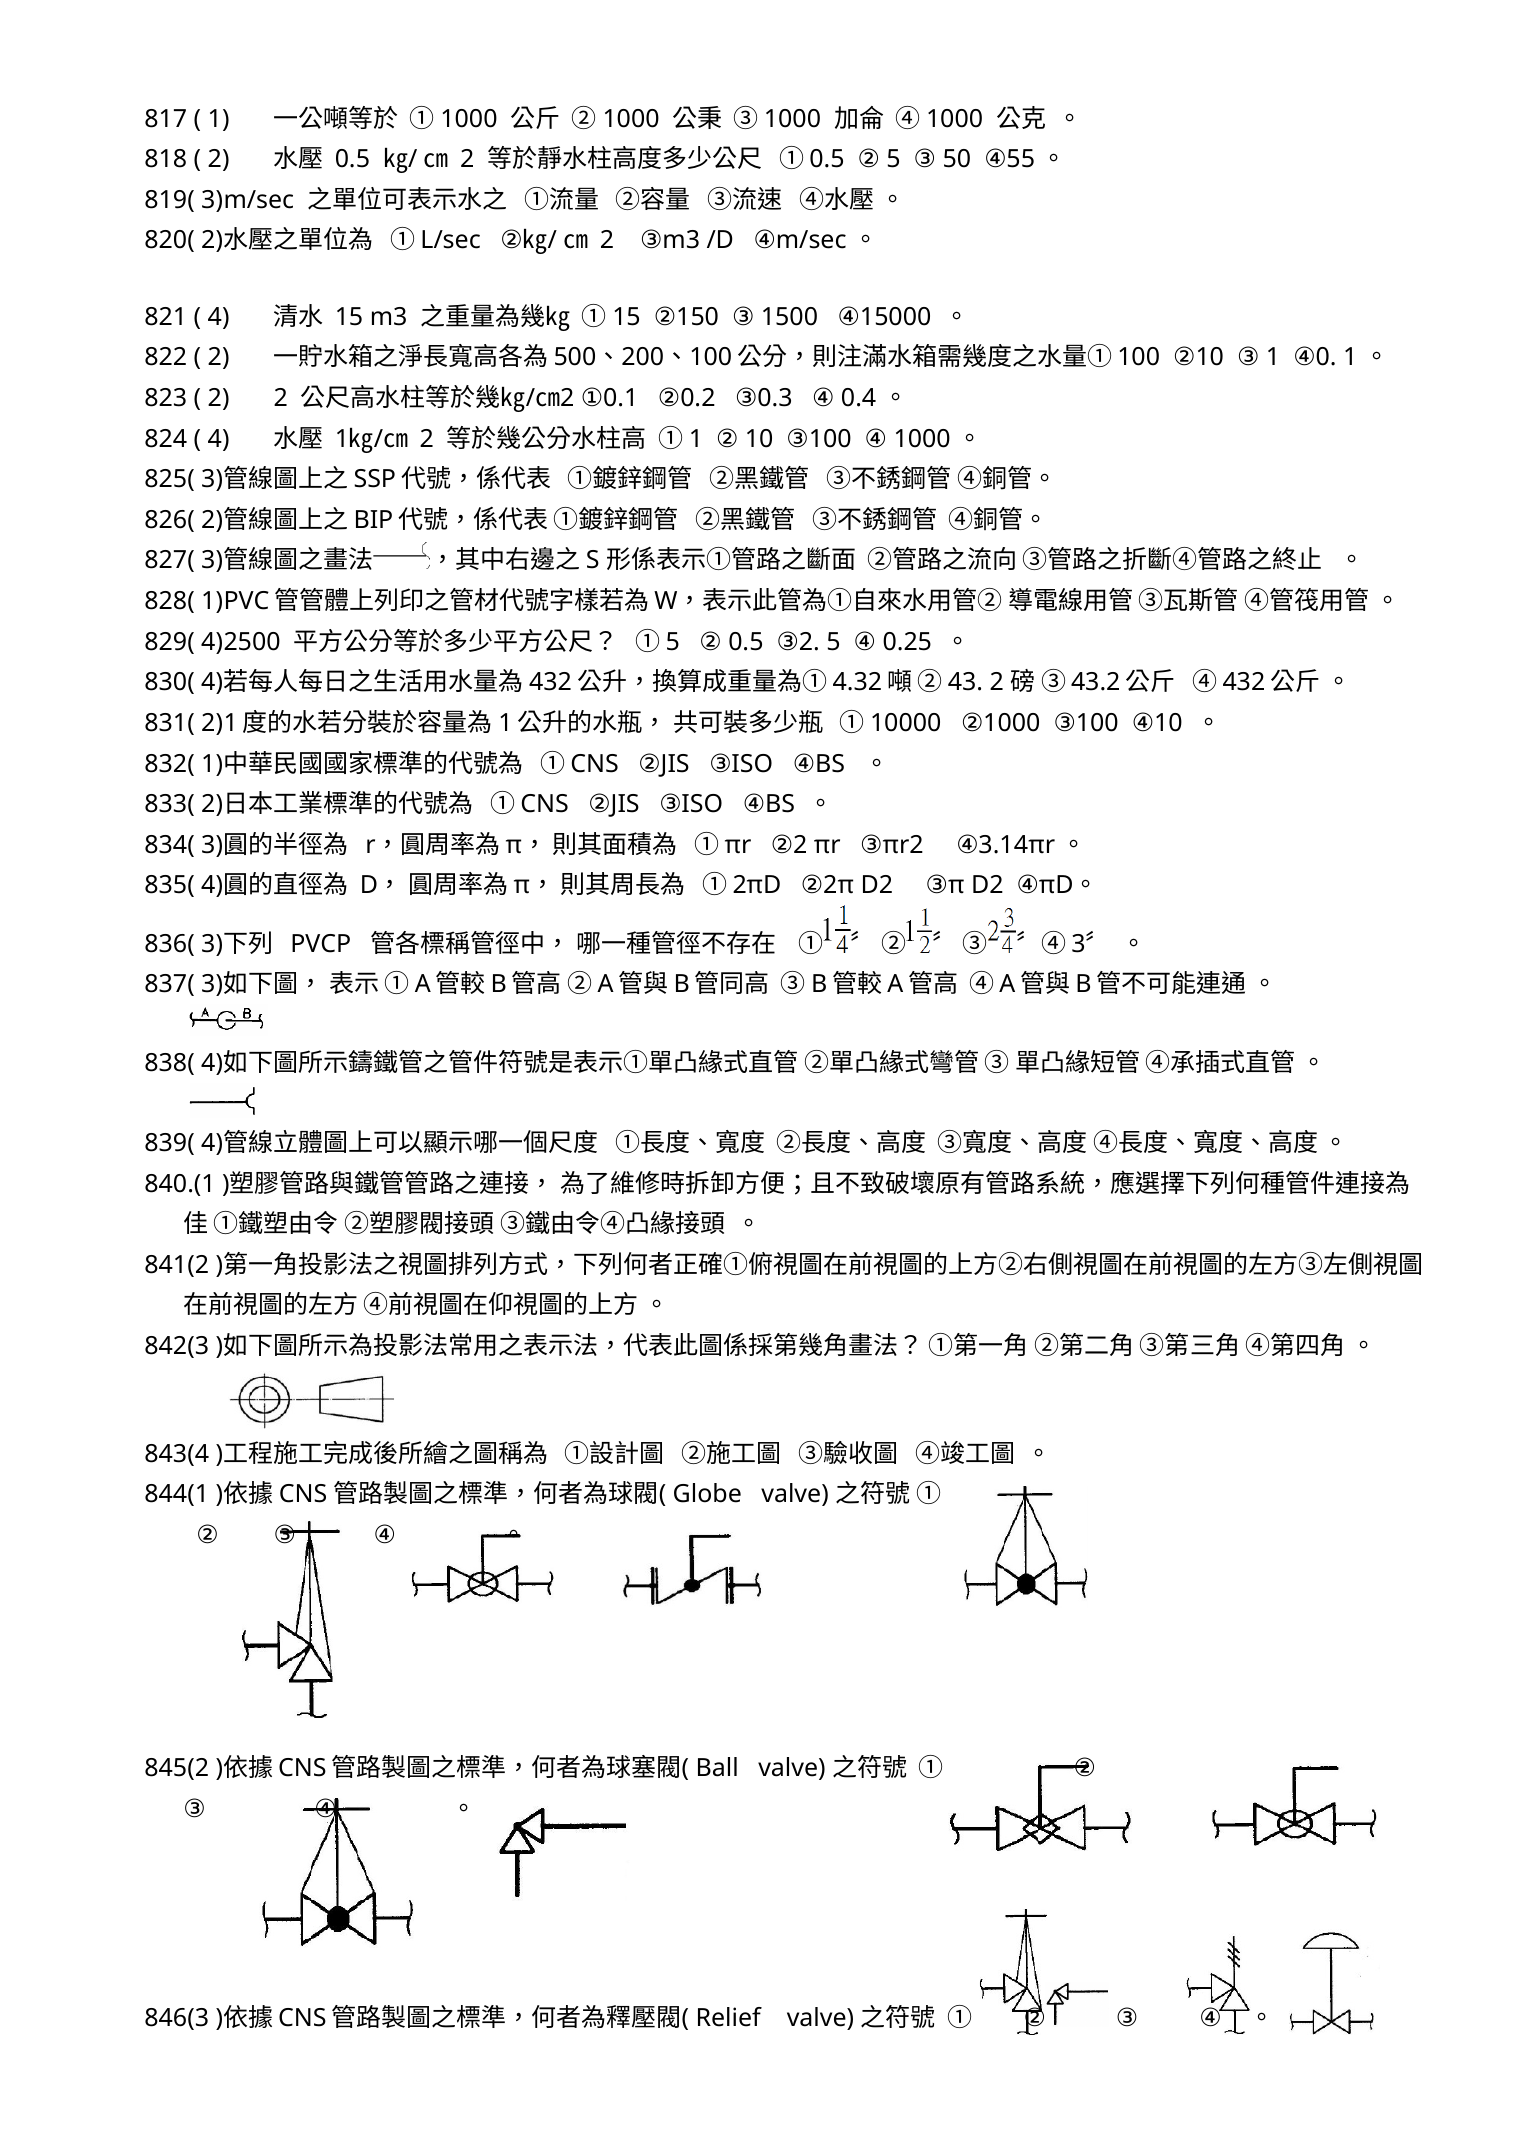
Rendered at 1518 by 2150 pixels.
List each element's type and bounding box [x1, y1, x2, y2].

picture [962, 1486, 1088, 1608]
picture [823, 905, 851, 953]
picture [906, 908, 932, 953]
picture [189, 1083, 258, 1118]
picture [189, 1004, 269, 1036]
picture [373, 542, 430, 569]
table_cell [123, 94, 1427, 2034]
picture [987, 908, 1016, 953]
picture [1045, 1982, 1109, 2027]
picture [228, 1371, 395, 1429]
